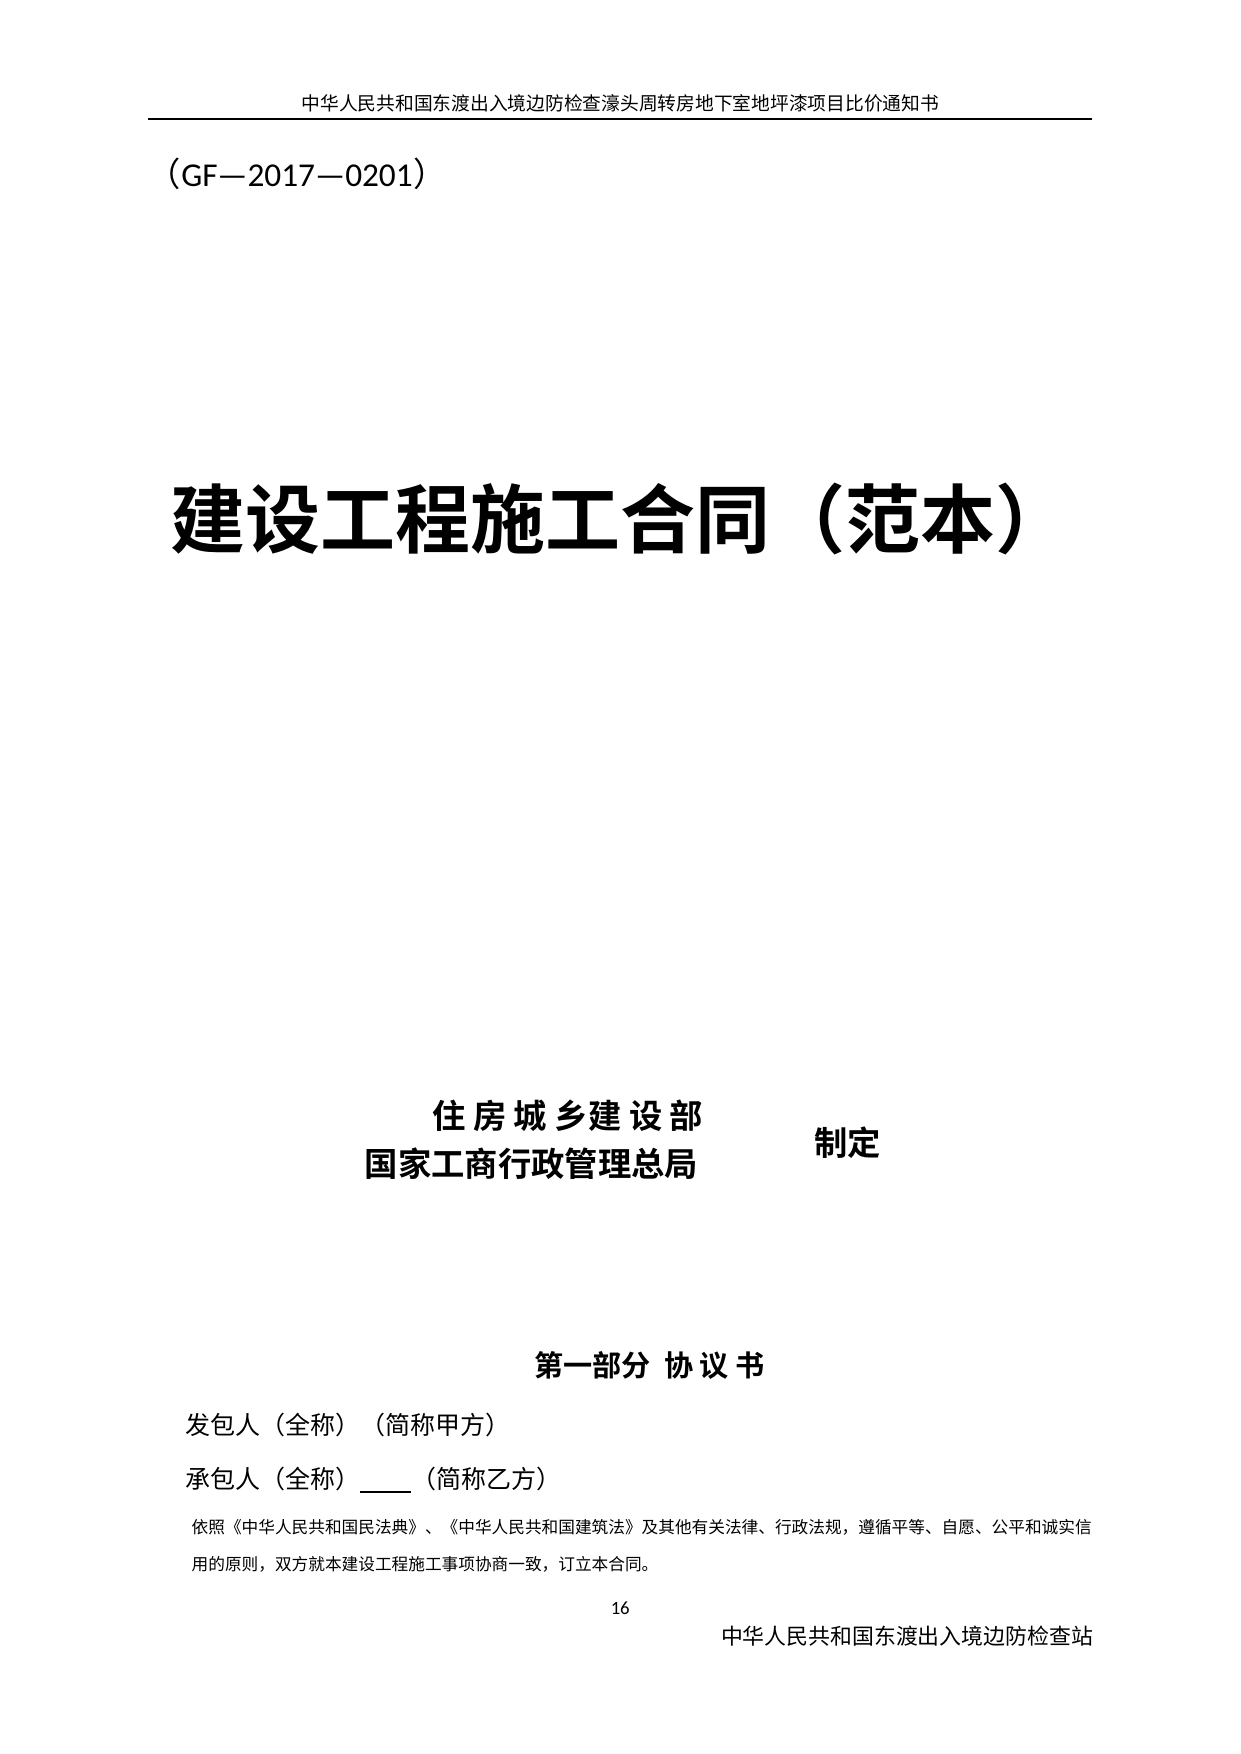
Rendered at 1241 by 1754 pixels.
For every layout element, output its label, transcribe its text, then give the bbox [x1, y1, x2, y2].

text 第一部分 协 议 书 [148, 1342, 1092, 1384]
text 发包人（全称）（简称甲方） [148, 1406, 1092, 1442]
text 国家工商行政管理总局 [148, 1138, 809, 1186]
text （GF—2017—0201） [148, 148, 1092, 196]
text 依照《中华人民共和国民法典》、《中华人民共和国建筑法》及其他有关法律、行政法规，遵循平等、自愿、公平和诚实信用的原则，双方就本建设工程施工事项协商一致，订立本合同。 [191, 1514, 1092, 1575]
text 承包人（全称） （简称乙方） [148, 1460, 1092, 1496]
text 建设工程施工合同（范本） [148, 461, 1092, 596]
text 住 房 城 乡建 设 部 [148, 1089, 809, 1138]
